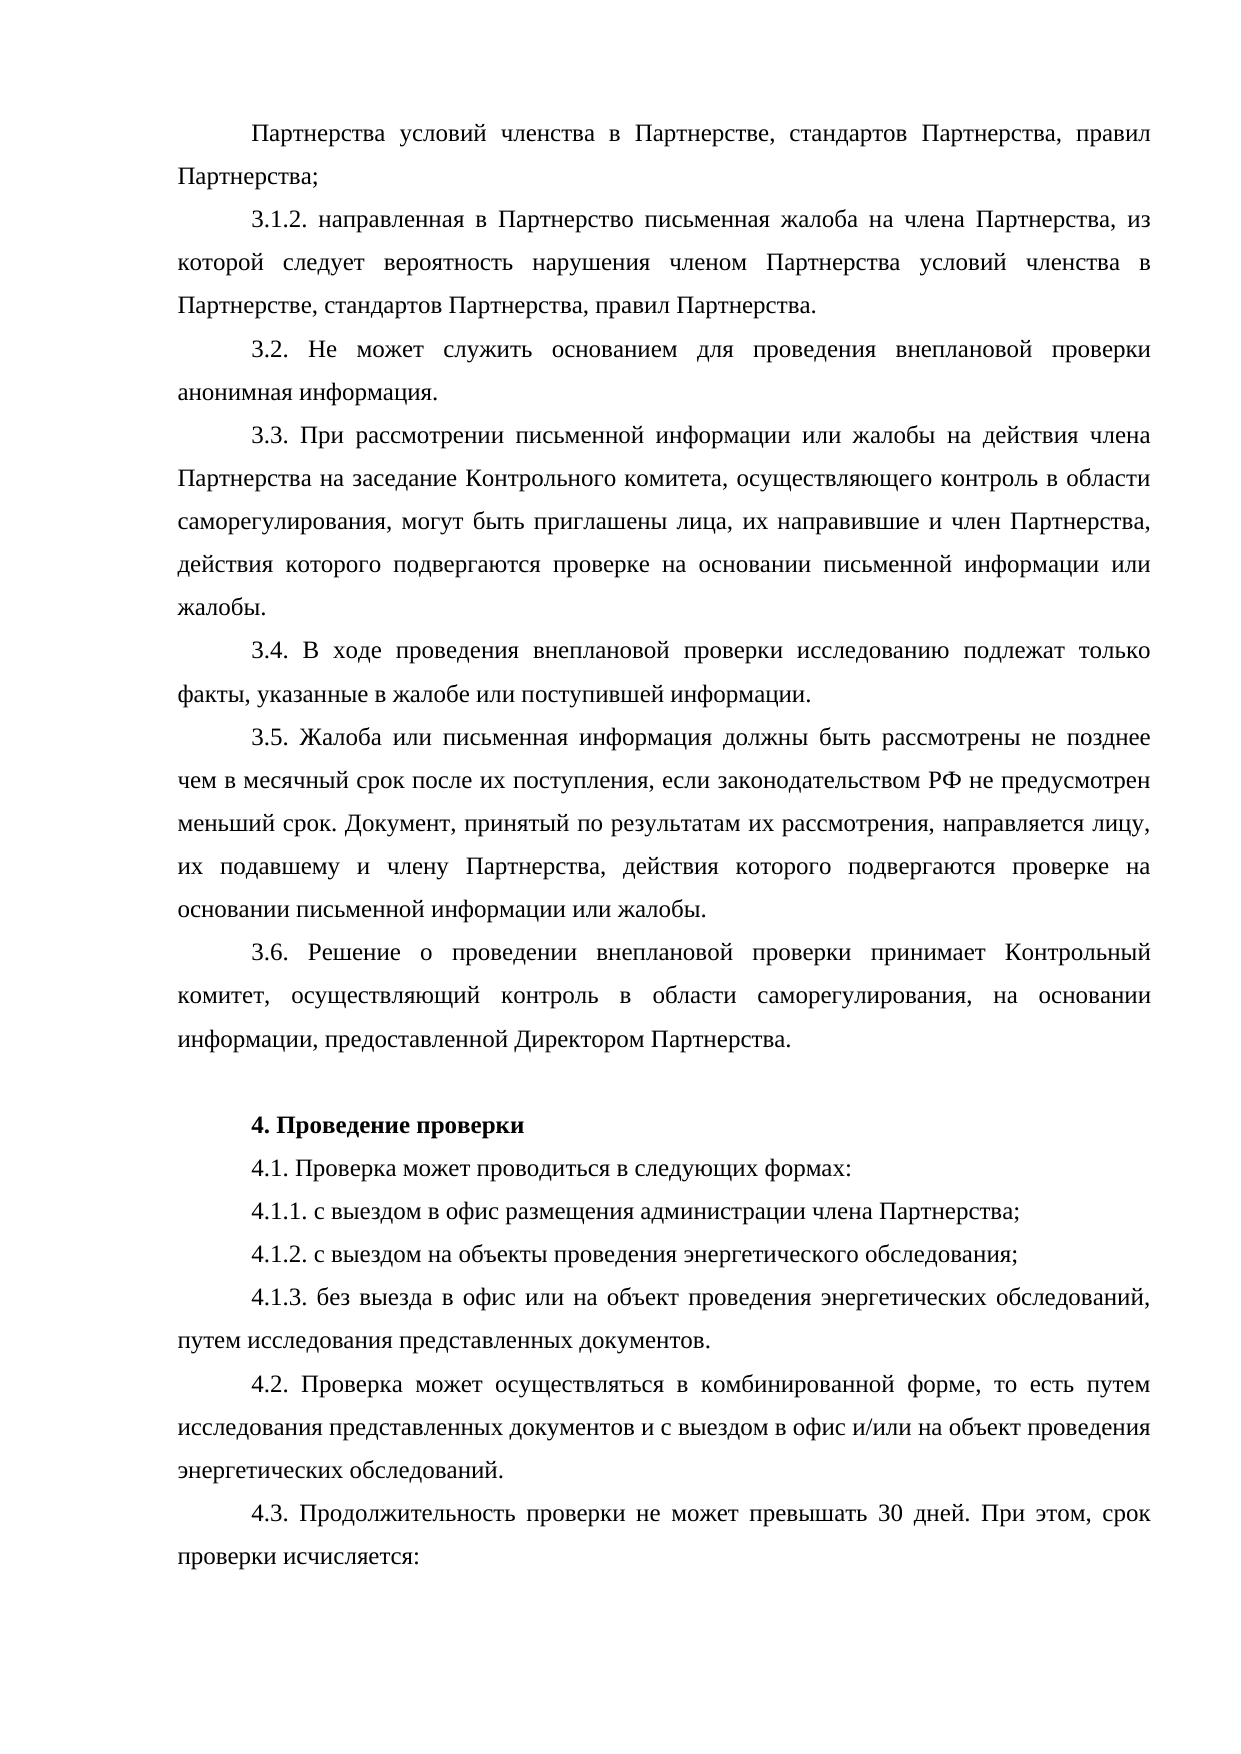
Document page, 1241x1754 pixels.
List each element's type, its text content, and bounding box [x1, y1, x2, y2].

text 4.2. Проверка может осуществляться в комбинированной форме, то есть путем исследования представленных документов и с выездом в офис и/или на объект проведения энергетических обследований. [177, 1369, 1152, 1484]
text 3.5. Жалоба или письменная информация должны быть рассмотрены не позднее чем в месячный срок после их поступления, если законодательством РФ не предусмотрен меньший срок. Документ, принятый по результатам их рассмотрения, направляется лицу, их подавшему и члену Партнерства, действия которого подвергаются проверке на основании письменной информации или жалобы. [177, 722, 1152, 923]
text 4.3. Продолжительность проверки не может превышать 30 дней. При этом, срок проверки исчисляется: [177, 1498, 1152, 1570]
text 4.1.2. с выездом на объекты проведения энергетического обследования; [177, 1239, 1152, 1268]
text 4.1.1. с выездом в офис размещения администрации члена Партнерства; [177, 1196, 1152, 1225]
text 3.2. Не может служить основанием для проведения внеплановой проверки анонимная информация. [177, 334, 1152, 406]
text 3.3. При рассмотрении письменной информации или жалобы на действия члена Партнерства на заседание Контрольного комитета, осуществляющего контроль в области саморегулирования, могут быть приглашены лица, их направившие и член Партнерства, действия которого подвергаются проверке на основании письменной информации или жалобы. [177, 420, 1152, 621]
text 4.1.3. без выезда в офис или на объект проведения энергетических обследований, путем исследования представленных документов. [177, 1282, 1152, 1354]
text Партнерства условий членства в Партнерстве, стандартов Партнерства, правил Партнерства; [177, 118, 1152, 190]
text 3.1.2. направленная в Партнерство письменная жалоба на члена Партнерства, из которой следует вероятность нарушения членом Партнерства условий членства в Партнерстве, стандартов Партнерства, правил Партнерства. [177, 204, 1152, 319]
text 3.6. Решение о проведении внеплановой проверки принимает Контрольный комитет, осуществляющий контроль в области саморегулирования, на основании информации, предоставленной Директором Партнерства. [177, 937, 1152, 1052]
text 4.1. Проверка может проводиться в следующих формах: [177, 1153, 1152, 1182]
text 3.4. В ходе проведения внеплановой проверки исследованию подлежат только факты, указанные в жалобе или поступившей информации. [177, 636, 1152, 707]
text 4. Проведение проверки [177, 1110, 1152, 1139]
